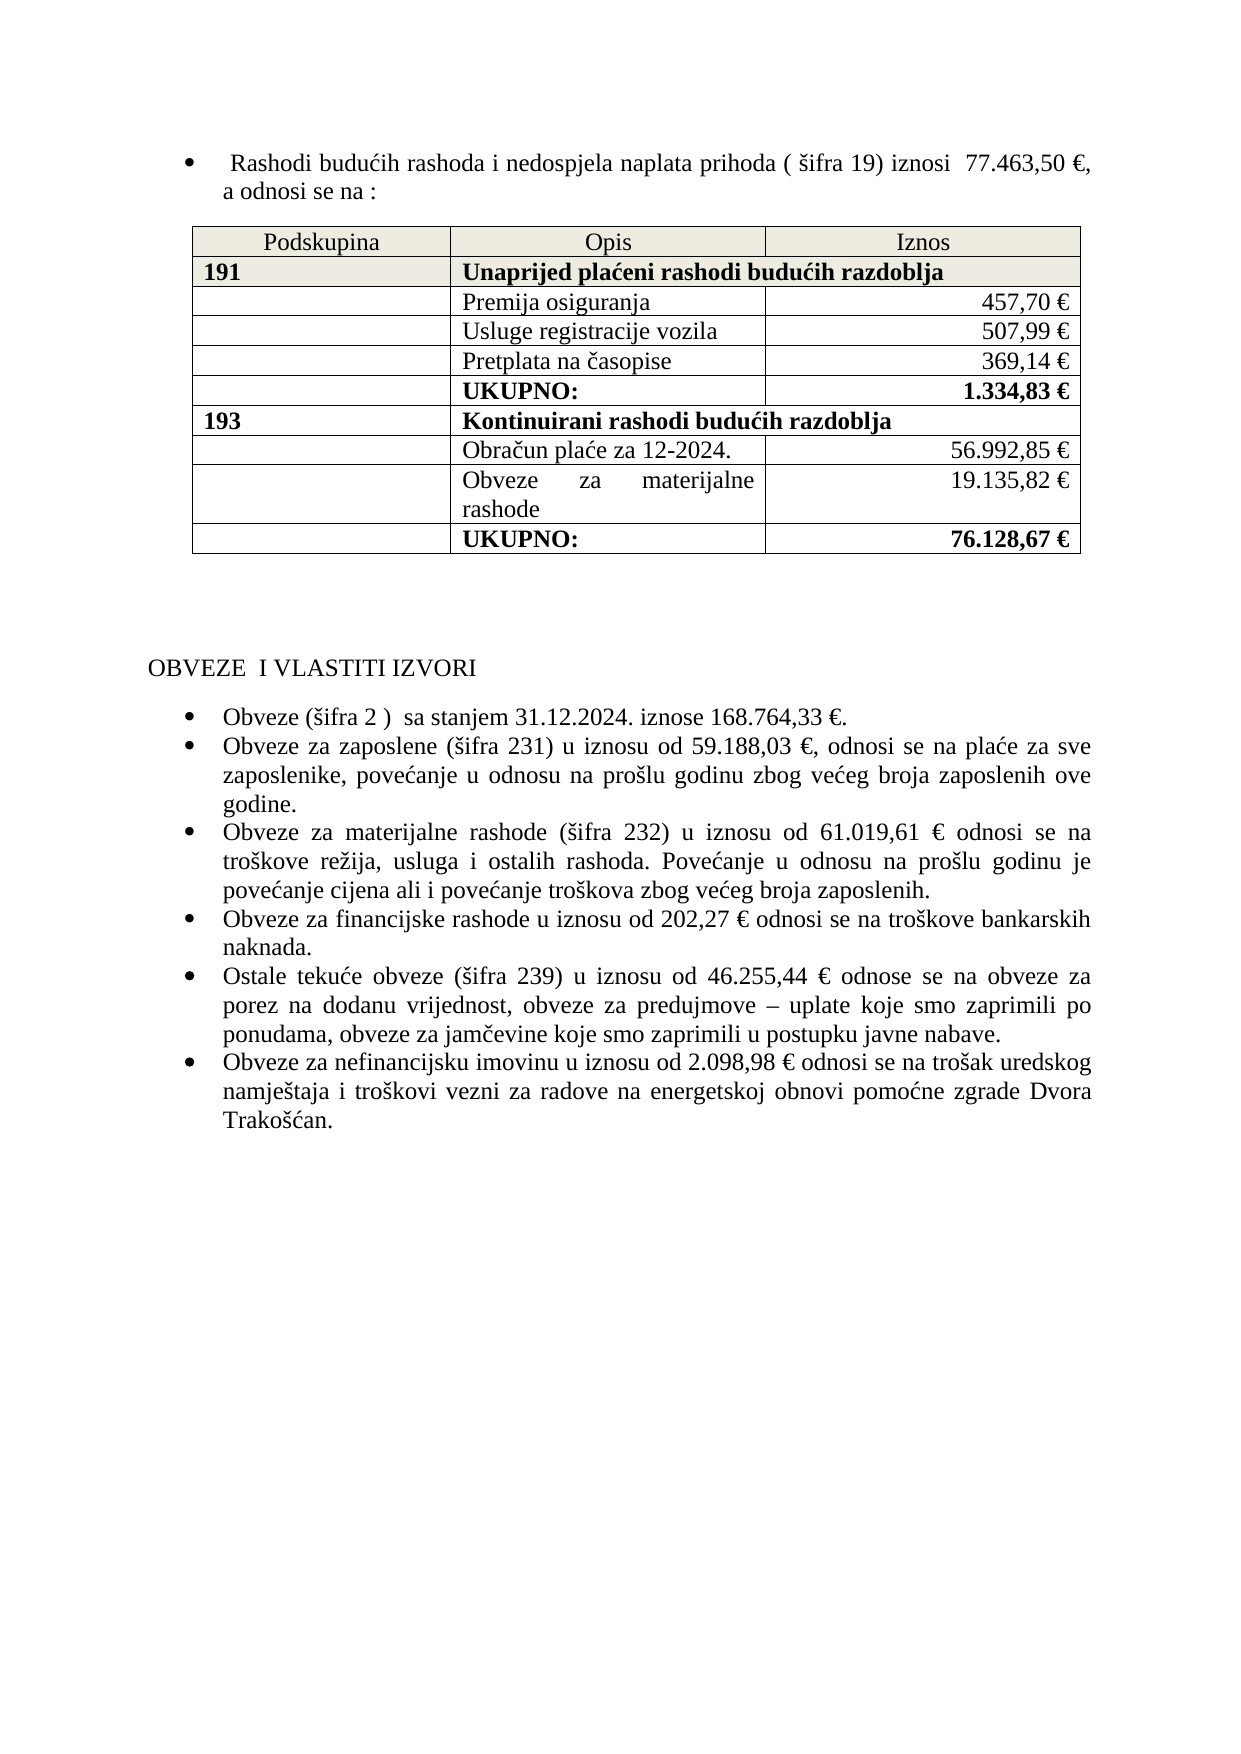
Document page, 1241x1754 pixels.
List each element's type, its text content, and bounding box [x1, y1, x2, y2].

table_header Podskupina [193, 227, 450, 256]
table_cell UKUPNO: [451, 376, 765, 405]
table_cell [193, 346, 450, 375]
table_cell Obveze za materijalne rashode [451, 465, 765, 523]
table_cell Usluge registracije vozila [451, 316, 765, 345]
table_cell 1.334,83 € [766, 376, 1080, 405]
table_cell 193 [193, 406, 450, 434]
list Obveze za nefinancijsku imovinu u iznosu od 2.098,98 € odnosi se na trošak uredskog namještaja i troškovi vezni za radove na energetskoj obnovi pomoćne zgrade Dvora Trakošćan. [185, 1047, 1093, 1134]
table_cell [193, 524, 450, 553]
table_cell Pretplata na časopise [451, 346, 765, 375]
table_cell Obračun plaće za 12-2024. [451, 436, 765, 464]
table_cell [193, 436, 450, 464]
table_header Iznos [766, 227, 1080, 256]
table_cell [193, 287, 450, 315]
table_cell 457,70 € [766, 287, 1080, 315]
table_cell 19.135,82 € [766, 465, 1080, 523]
table_cell [193, 316, 450, 345]
table_header Opis [451, 227, 765, 256]
table_cell 76.128,67 € [766, 524, 1080, 553]
table_cell [193, 376, 450, 405]
table_cell 369,14 € [766, 346, 1080, 375]
table_cell Unaprijed plaćeni rashodi budućih razdoblja [451, 257, 1080, 286]
text OBVEZE I VLASTITI IZVORI [148, 653, 1093, 682]
list Obveze za financijske rashode u iznosu od 202,27 € odnosi se na troškove bankarskih naknada. [185, 904, 1093, 961]
table_cell Premija osiguranja [451, 287, 765, 315]
table_cell [193, 465, 450, 523]
list Obveze (šifra 2 ) sa stanjem 31.12.2024. iznose 168.764,33 €. [185, 702, 1093, 731]
list Obveze za zaposlene (šifra 231) u iznosu od 59.188,03 €, odnosi se na plaće za sve zaposlenike, povećanje u odnosu na prošlu godinu zbog većeg broja zaposlenih ove godine. [185, 731, 1093, 817]
table_cell UKUPNO: [451, 524, 765, 553]
table_cell Kontinuirani rashodi budućih razdoblja [451, 406, 1080, 434]
table_cell 507,99 € [766, 316, 1080, 345]
table_cell 56.992,85 € [766, 436, 1080, 464]
table_cell 191 [193, 257, 450, 286]
list Rashodi budućih rashoda i nedospjela naplata prihoda ( šifra 19) iznosi 77.463,50 €, a odnosi se na : [185, 148, 1093, 205]
list Ostale tekuće obveze (šifra 239) u iznosu od 46.255,44 € odnose se na obveze za porez na dodanu vrijednost, obveze za predujmove – uplate koje smo zaprimili po ponudama, obveze za jamčevine koje smo zaprimili u postupku javne nabave. [185, 961, 1093, 1047]
list Obveze za materijalne rashode (šifra 232) u iznosu od 61.019,61 € odnosi se na troškove režija, usluga i ostalih rashoda. Povećanje u odnosu na prošlu godinu je povećanje cijena ali i povećanje troškova zbog većeg broja zaposlenih. [185, 817, 1093, 904]
